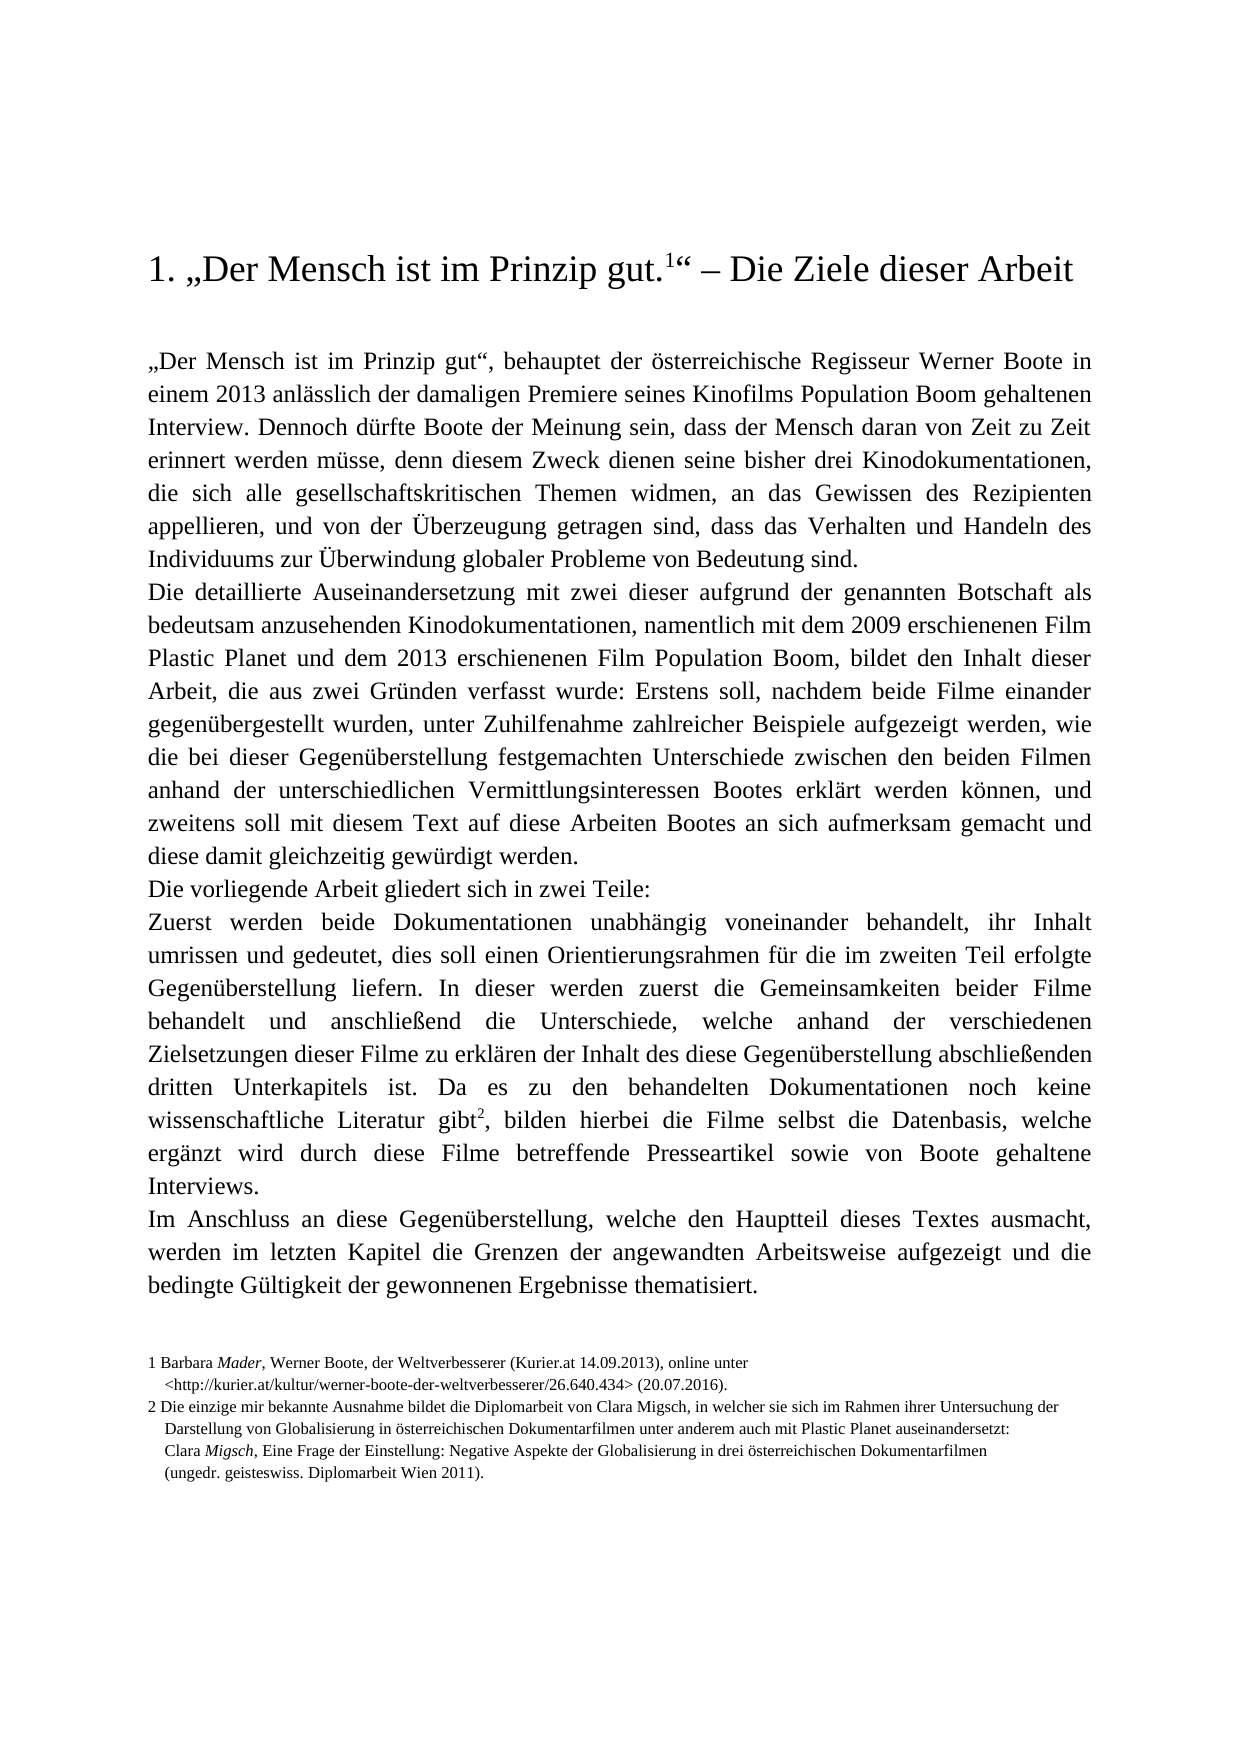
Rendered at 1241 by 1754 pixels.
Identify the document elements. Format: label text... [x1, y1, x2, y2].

text 1. „Der Mensch ist im Prinzip gut.1“ – Die Ziele dieser Arbeit [148, 247, 1093, 290]
text Die detaillierte Auseinandersetzung mit zwei dieser aufgrund der genannten Botschaft als bedeutsam anzusehenden Kinodokumentationen, namentlich mit dem 2009 erschienenen Film Plastic Planet und dem 2013 erschienenen Film Population Boom, bildet den Inhalt dieser Arbeit, die aus zwei Gründen verfasst wurde: Erstens soll, nachdem beide Filme einander gegenübergestellt wurden, unter Zuhilfenahme zahlreicher Beispiele aufgezeigt werden, wie die bei dieser Gegenüberstellung festgemachten Unterschiede zwischen den beiden Filmen anhand der unterschiedlichen Vermittlungsinteressen Bootes erklärt werden können, und zweitens soll mit diesem Text auf diese Arbeiten Bootes an sich aufmerksam gemacht und diese damit gleichzeitig gewürdigt werden. [148, 577, 1093, 870]
text 2 Die einzige mir bekannte Ausnahme bildet die Diplomarbeit von Clara Migsch, in welcher sie sich im Rahmen ihrer Untersuchung der [148, 1397, 1093, 1416]
text „Der Mensch ist im Prinzip gut“, behauptet der österreichische Regisseur Werner Boote in einem 2013 anlässlich der damaligen Premiere seines Kinofilms Population Boom gehaltenen Interview. Dennoch dürfte Boote der Meinung sein, dass der Mensch daran von Zeit zu Zeit erinnert werden müsse, denn diesem Zweck dienen seine bisher drei Kinodokumentationen, die sich alle gesellschaftskritischen Themen widmen, an das Gewissen des Rezipienten appellieren, und von der Überzeugung getragen sind, dass das Verhalten und Handeln des Individuums zur Überwindung globaler Probleme von Bedeutung sind. [148, 346, 1093, 573]
text Darstellung von Globalisierung in österreichischen Dokumentarfilmen unter anderem auch mit Plastic Planet auseinandersetzt: [148, 1419, 1093, 1438]
text Clara Migsch, Eine Frage der Einstellung: Negative Aspekte der Globalisierung in drei österreichischen Dokumentarfilmen [148, 1441, 1093, 1460]
text Im Anschluss an diese Gegenüberstellung, welche den Hauptteil dieses Textes ausmacht, werden im letzten Kapitel die Grenzen der angewandten Arbeitsweise aufgezeigt und die bedingte Gültigkeit der gewonnenen Ergebnisse thematisiert. [148, 1204, 1093, 1299]
text Zuerst werden beide Dokumentationen unabhängig voneinander behandelt, ihr Inhalt umrissen und gedeutet, dies soll einen Orientierungsrahmen für die im zweiten Teil erfolgte Gegenüberstellung liefern. In dieser werden zuerst die Gemeinsamkeiten beider Filme behandelt und anschließend die Unterschiede, welche anhand der verschiedenen Zielsetzungen dieser Filme zu erklären der Inhalt des diese Gegenüberstellung abschließenden dritten Unterkapitels ist. Da es zu den behandelten Dokumentationen noch keine wissenschaftliche Literatur gibt2, bilden hierbei die Filme selbst die Datenbasis, welche ergänzt wird durch diese Filme betreffende Presseartikel sowie von Boote gehaltene Interviews. [148, 907, 1093, 1200]
text (ungedr. geisteswiss. Diplomarbeit Wien 2011). [148, 1463, 1093, 1482]
text 1 Barbara Mader, Werner Boote, der Weltverbesserer (Kurier.at 14.09.2013), online unter [148, 1353, 1093, 1372]
text Die vorliegende Arbeit gliedert sich in zwei Teile: [148, 874, 1093, 903]
text <http://kurier.at/kultur/werner-boote-der-weltverbesserer/26.640.434> (20.07.2016). [148, 1375, 1093, 1394]
